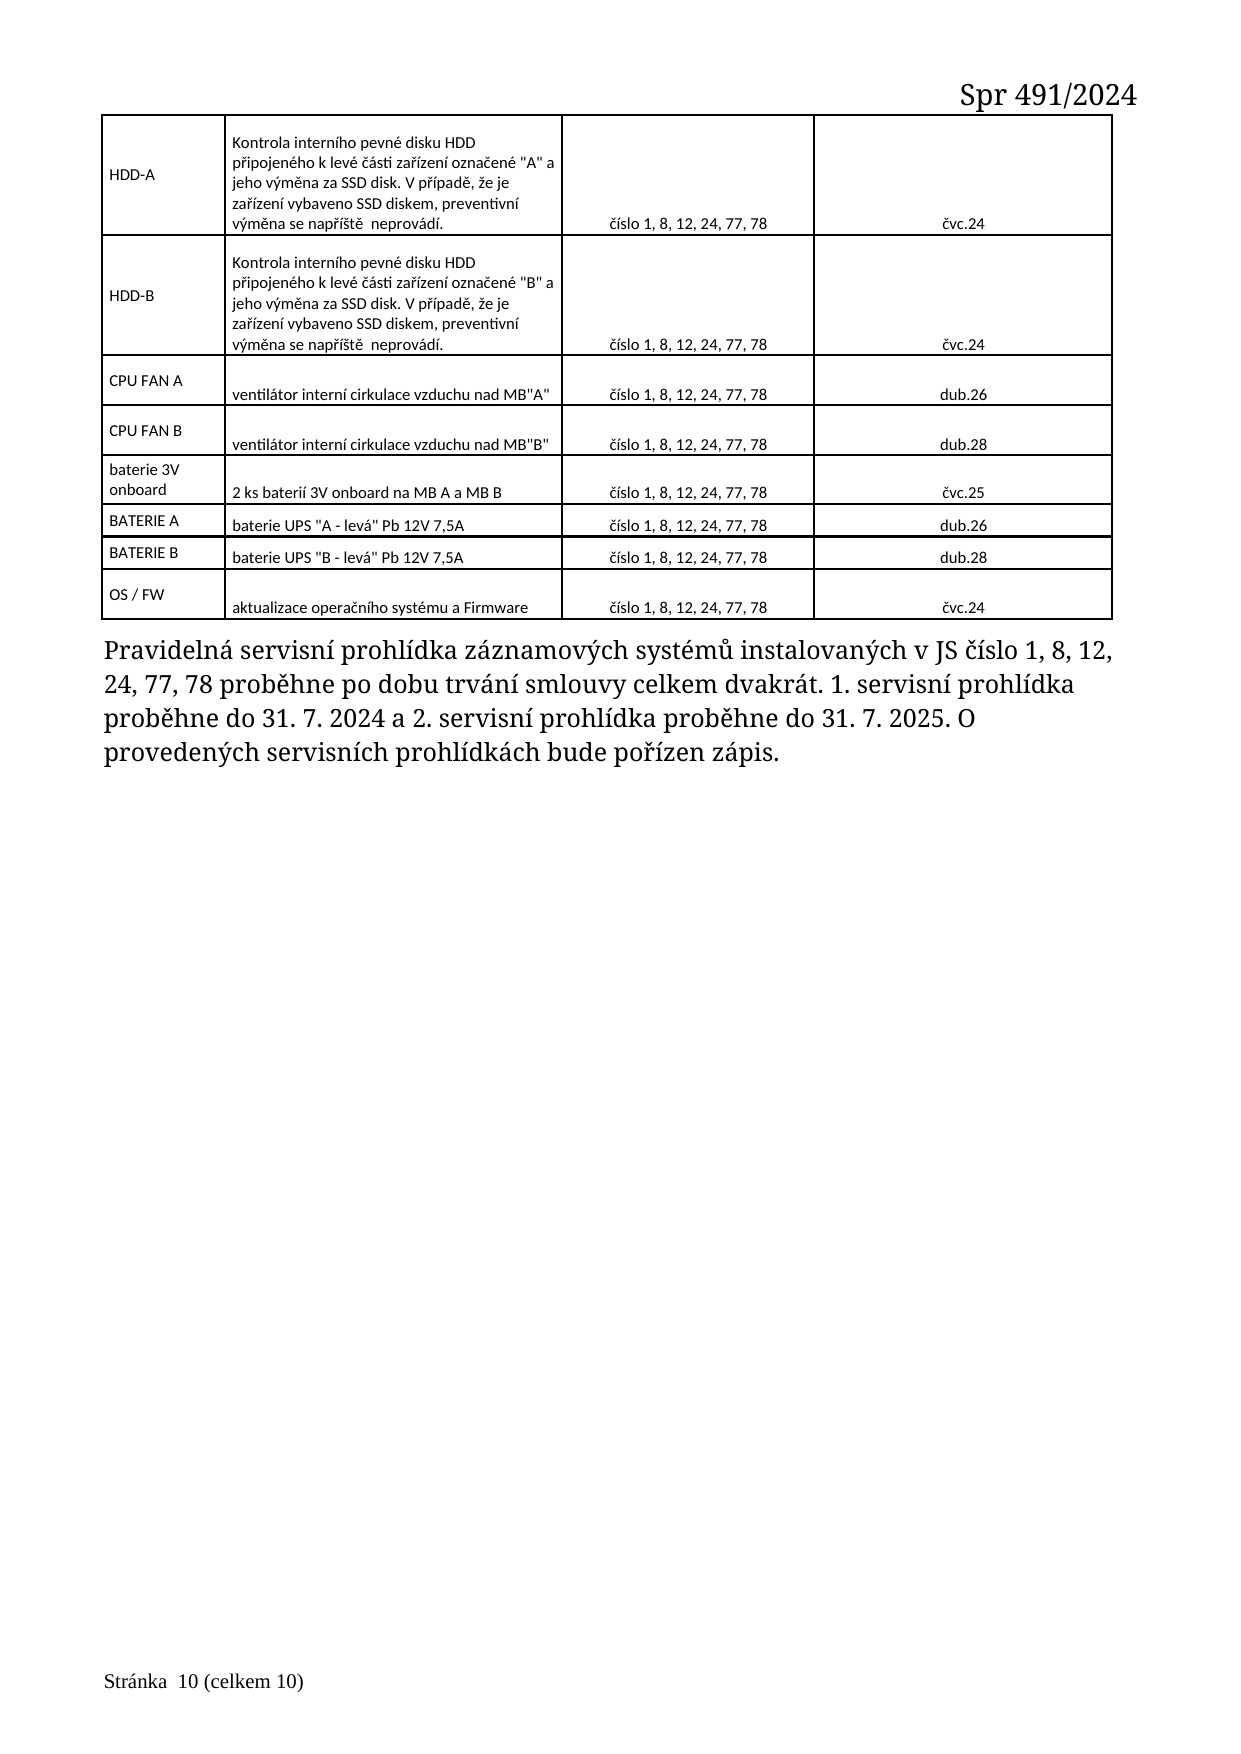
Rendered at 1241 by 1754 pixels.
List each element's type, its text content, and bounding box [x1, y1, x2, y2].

table_cell BATERIE A [103, 505, 224, 535]
table_cell HDD-B [103, 236, 224, 354]
table_cell Kontrola interního pevné disku HDD připojeného k levé části zařízení označené "B" a jeho výměna za SSD disk. V případě, že je zařízení vybaveno SSD diskem, preventivní výměna se napříště neprovádí. [226, 236, 561, 354]
table_cell BATERIE B [103, 538, 224, 568]
table_cell baterie UPS "B - levá" Pb 12V 7,5A [226, 538, 561, 568]
table_cell baterie UPS "A - levá" Pb 12V 7,5A [226, 505, 561, 535]
table_cell Kontrola interního pevné disku HDD připojeného k levé části zařízení označené "A" a jeho výměna za SSD disk. V případě, že je zařízení vybaveno SSD diskem, preventivní výměna se napříště neprovádí. [226, 116, 561, 234]
table_cell číslo 1, 8, 12, 24, 77, 78 [563, 356, 813, 404]
table_cell číslo 1, 8, 12, 24, 77, 78 [563, 570, 813, 618]
table_cell dub.28 [815, 538, 1111, 568]
table_cell čvc.24 [815, 116, 1111, 234]
table_cell číslo 1, 8, 12, 24, 77, 78 [563, 538, 813, 568]
table_cell číslo 1, 8, 12, 24, 77, 78 [563, 406, 813, 454]
table_cell číslo 1, 8, 12, 24, 77, 78 [563, 236, 813, 354]
table_cell CPU FAN A [103, 356, 224, 404]
table_cell HDD-A [103, 116, 224, 234]
text Pravidelná servisní prohlídka záznamových systémů instalovaných v JS číslo 1, 8, 12, 24, 77, 78 proběhne po dobu trvání smlouvy celkem dvakrát. 1. servisní prohlídka proběhne do 31. 7. 2024 a 2. servisní prohlídka proběhne do 31. 7. 2025. O provedených servisních prohlídkách bude pořízen zápis. [103, 633, 1137, 769]
table_cell OS / FW [103, 570, 224, 618]
table_cell číslo 1, 8, 12, 24, 77, 78 [563, 116, 813, 234]
table_cell 2 ks baterií 3V onboard na MB A a MB B [226, 456, 561, 502]
table_cell číslo 1, 8, 12, 24, 77, 78 [563, 505, 813, 535]
table_cell baterie 3V onboard [103, 456, 224, 502]
table_cell číslo 1, 8, 12, 24, 77, 78 [563, 456, 813, 502]
table_cell čvc.25 [815, 456, 1111, 502]
table_cell dub.26 [815, 505, 1111, 535]
table_cell CPU FAN B [103, 406, 224, 454]
table_cell dub.28 [815, 406, 1111, 454]
table_cell čvc.24 [815, 236, 1111, 354]
table_cell ventilátor interní cirkulace vzduchu nad MB"A" [226, 356, 561, 404]
table_cell dub.26 [815, 356, 1111, 404]
table_cell ventilátor interní cirkulace vzduchu nad MB"B" [226, 406, 561, 454]
table_cell aktualizace operačního systému a Firmware [226, 570, 561, 618]
table_cell čvc.24 [815, 570, 1111, 618]
